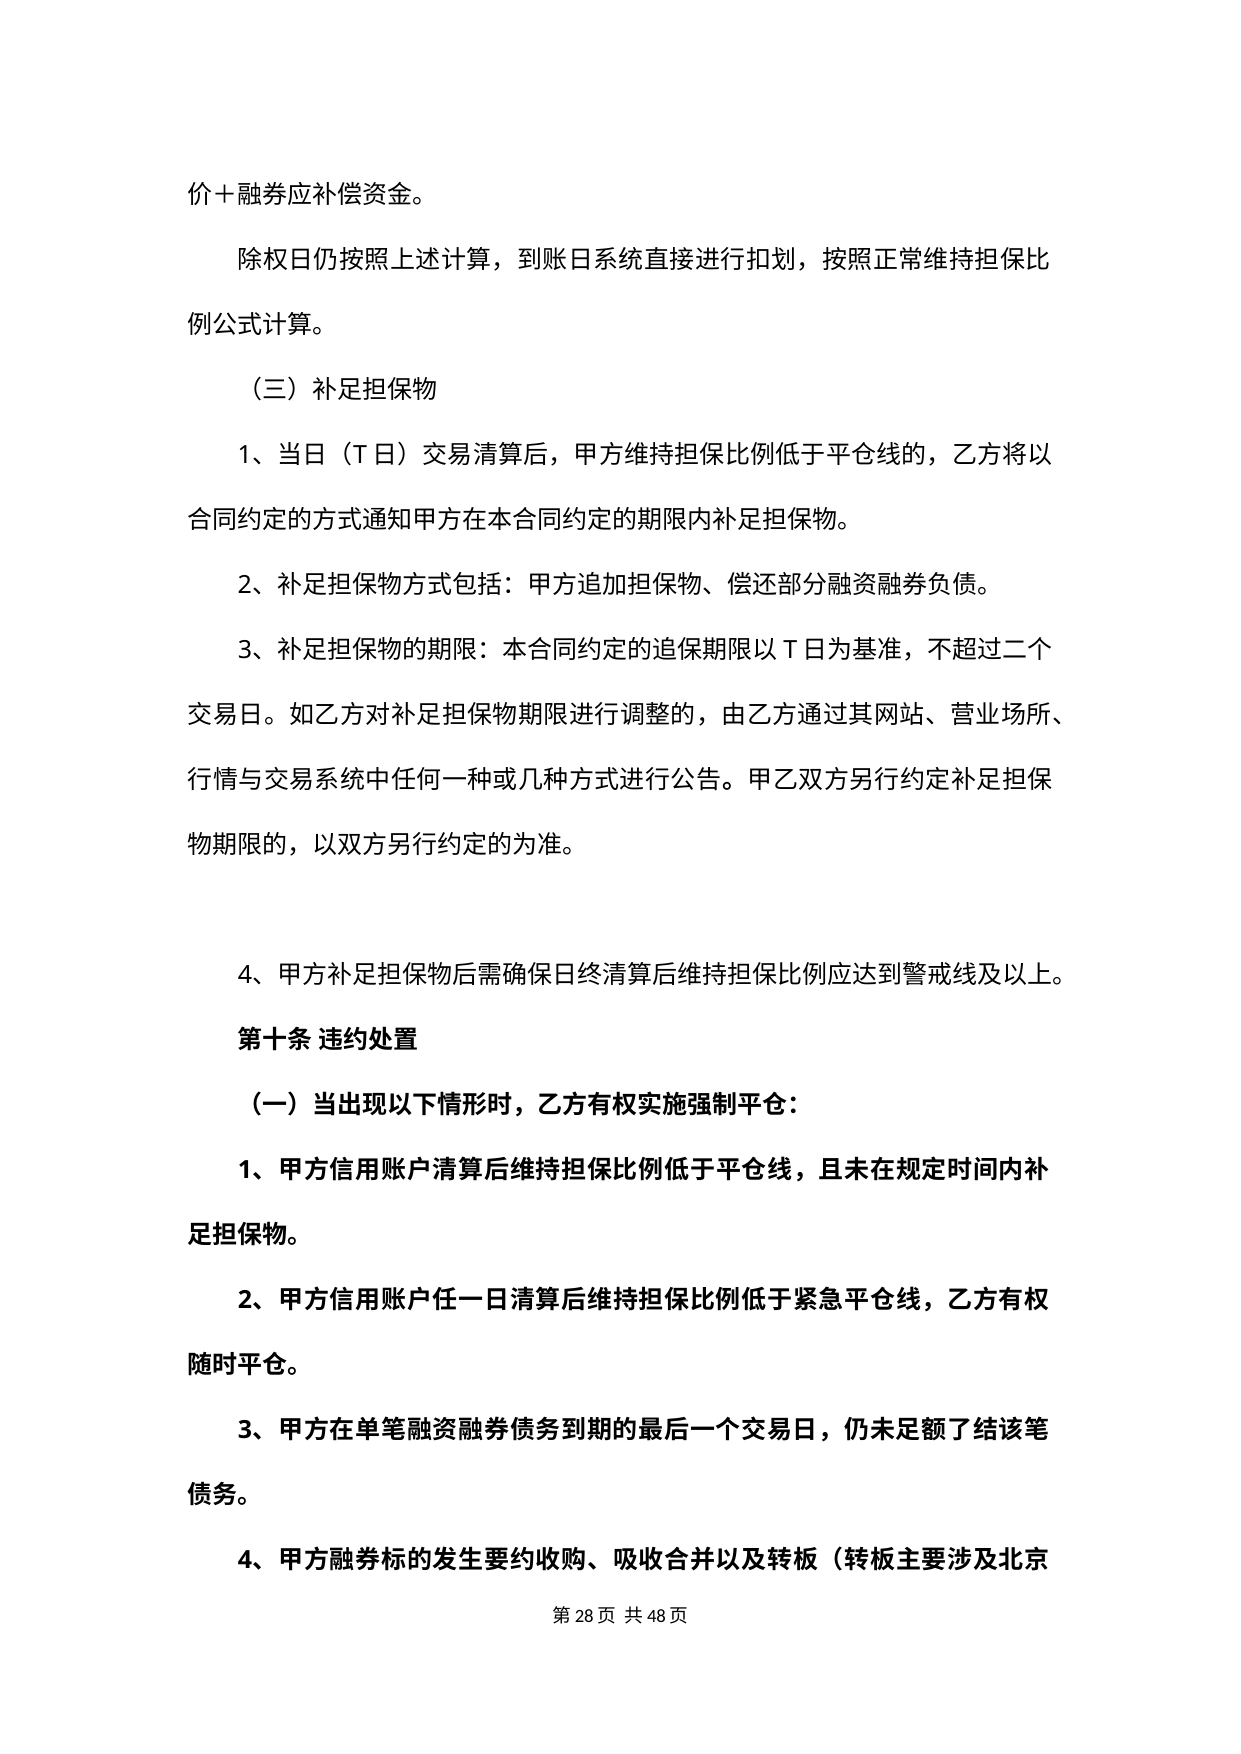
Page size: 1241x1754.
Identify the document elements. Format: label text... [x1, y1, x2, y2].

text （三）补足担保物 [188, 355, 1053, 420]
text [187, 160, 1053, 225]
text （一）当出现以下情形时，乙方有权实施强制平仓： [187, 1070, 1050, 1135]
text 1、当日（T日）交易清算后，甲方维持担保比例低于平仓线的，乙方将以合同约定的方式通知甲方在本合同约定的期限内补足担保物。 [187, 420, 1053, 550]
text 2、补足担保物方式包括：甲方追加担保物、偿还部分融资融券负债。 [187, 550, 1053, 615]
text 3、补足担保物的期限：本合同约定的追保期限以T日为基准，不超过二个交易日。如乙方对补足担保物期限进行调整的，由乙方通过其网站、营业场所、行情与交易系统中任何一种或几种方式进行公告。甲乙双方另行约定补足担保物期限的，以双方另行约定的为准。 [188, 615, 1053, 875]
text 除权日仍按照上述计算，到账日系统直接进行扣划，按照正常维持担保比例公式计算。 [187, 225, 1053, 355]
text 1、甲方信用账户清算后维持担保比例低于平仓线，且未在规定时间内补足担保物。 [187, 1135, 1050, 1265]
text 第十条 违约处置 [187, 1005, 1050, 1070]
text 4、甲方补足担保物后需确保日终清算后维持担保比例应达到警戒线及以上。 [188, 940, 1053, 1005]
text 3、甲方在单笔融资融券债务到期的最后一个交易日，仍未足额了结该笔债务。 [187, 1395, 1050, 1525]
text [187, 1525, 1050, 1590]
text 2、甲方信用账户任一日清算后维持担保比例低于紧急平仓线，乙方有权随时平仓。 [187, 1265, 1050, 1395]
